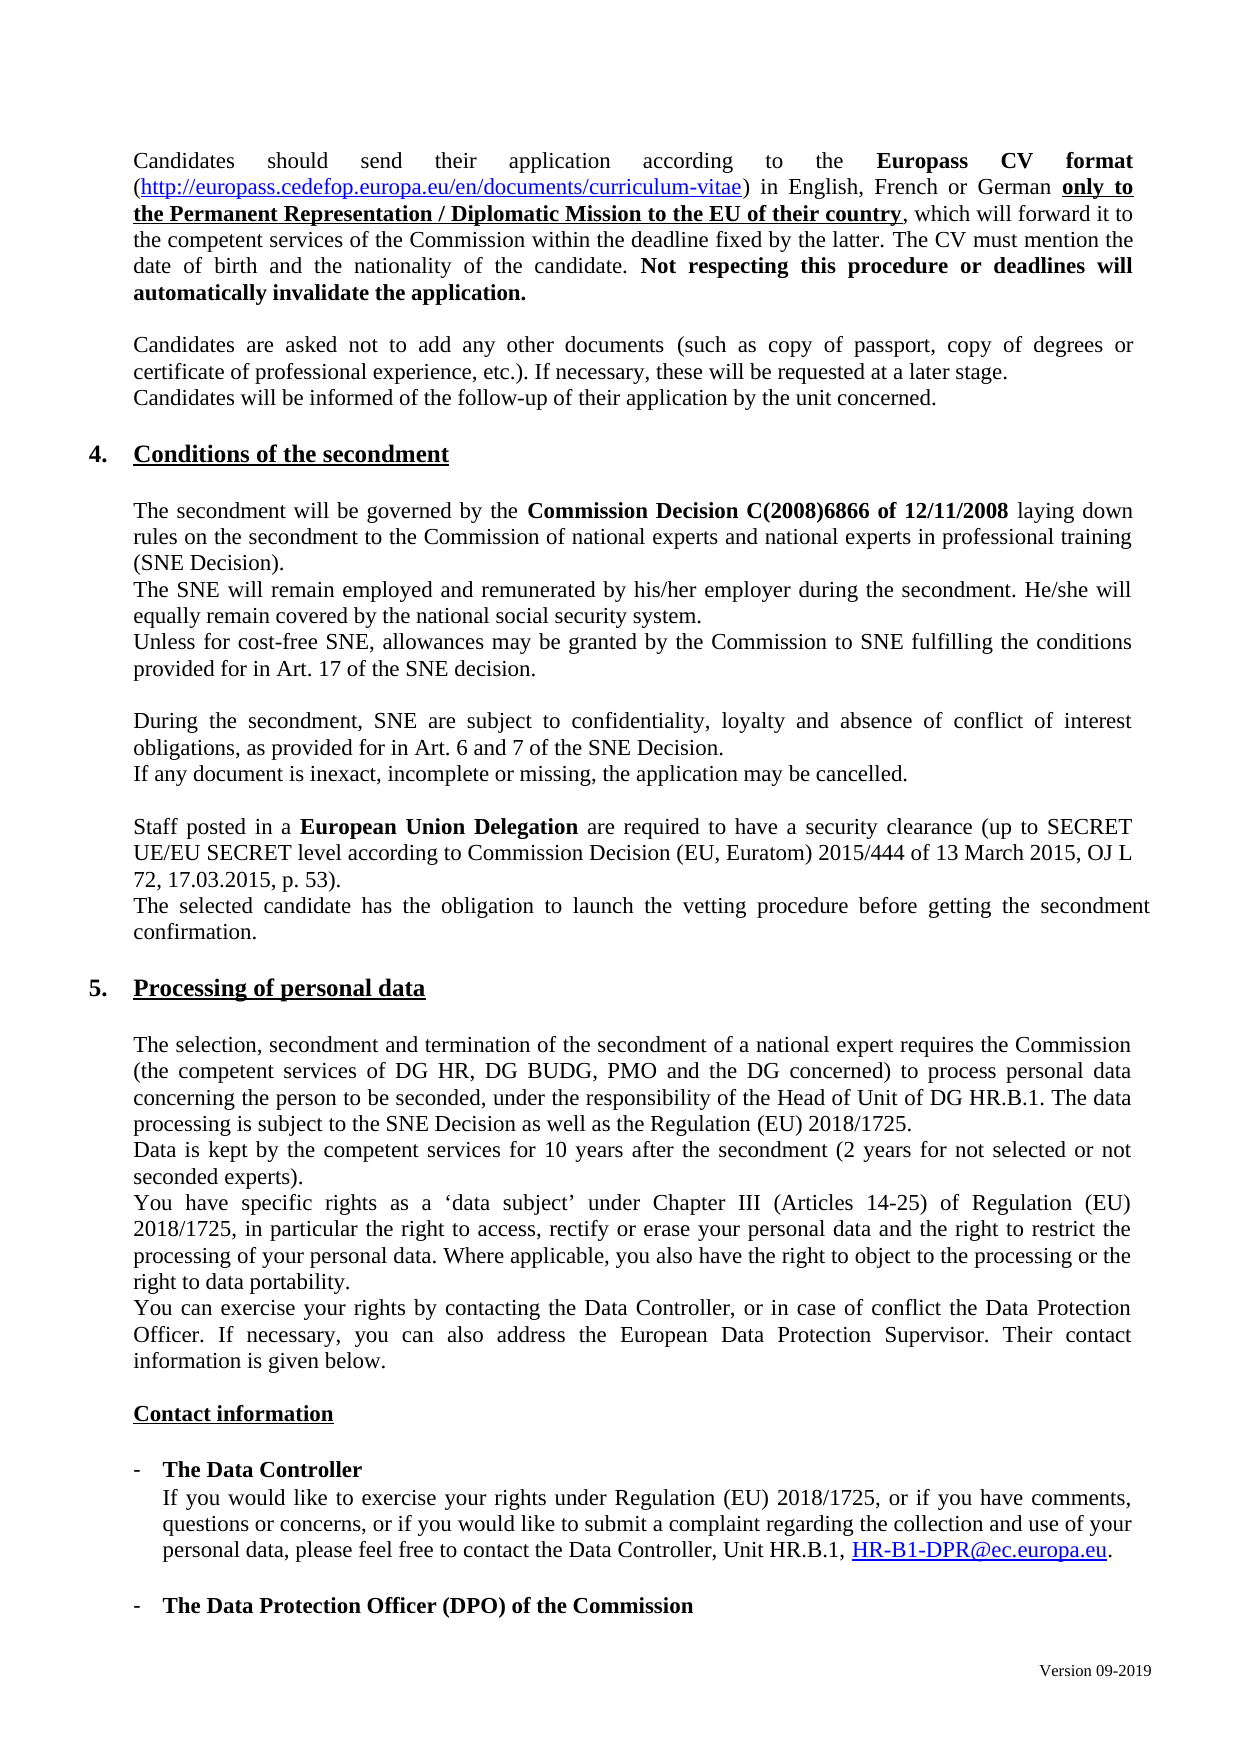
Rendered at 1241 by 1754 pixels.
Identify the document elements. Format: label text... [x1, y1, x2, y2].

text The selected candidate has the obligation to launch the vetting procedure before getting the secondment confirmation. [133, 892, 1152, 945]
text Contact information [133, 1400, 1133, 1426]
text Staff posted in a European Union Delegation are required to have a security clearance (up to SECRET UE/EU SECRET level according to Commission Decision (EU, Euratom) 2015/444 of 13 March 2015, OJ L 72, 17.03.2015, p. 53). [133, 813, 1133, 892]
text If any document is inexact, incomplete or missing, the application may be cancelled. [133, 760, 1133, 787]
text During the secondment, SNE are subject to confidentiality, loyalty and absence of conflict of interest obligations, as provided for in Art. 6 and 7 of the SNE Decision. [133, 707, 1133, 760]
text Data is kept by the competent services for 10 years after the secondment (2 years for not selected or not seconded experts). [133, 1136, 1133, 1189]
list The Data Controller [133, 1453, 1133, 1484]
text Candidates should send their application according to the Europass CV format (http://europass.cedefop.europa.eu/en/documents/curriculum-vitae) in English, French or German only to the Permanent Representation / Diplomatic Mission to the EU of their country, which will forward it to the competent services of the Commission within the deadline fixed by the latter. The CV must mention the date of birth and the nationality of the candidate. Not respecting this procedure or deadlines will automatically invalidate the application. [133, 147, 1133, 305]
text You have specific rights as a ‘data subject’ under Chapter III (Articles 14-25) of Regulation (EU) 2018/1725, in particular the right to access, rectify or erase your personal data and the right to restrict the processing of your personal data. Where applicable, you also have the right to object to the processing or the right to data portability. [133, 1189, 1133, 1294]
text If you would like to exercise your rights under Regulation (EU) 2018/1725, or if you have comments, questions or concerns, or if you would like to submit a complaint regarding the collection and use of your personal data, please feel free to contact the Data Controller, Unit HR.B.1, HR-B1-DPR@ec.europa.eu. [162, 1484, 1133, 1563]
text 4. Conditions of the secondment [89, 439, 1152, 468]
text The SNE will remain employed and remunerated by his/her employer during the secondment. He/she will equally remain covered by the national social security system. [133, 576, 1133, 628]
text Candidates will be informed of the follow-up of their application by the unit concerned. [133, 384, 1152, 410]
text Candidates are asked not to add any other documents (such as copy of passport, copy of degrees or certificate of professional experience, etc.). If necessary, these will be requested at a later stage. [133, 331, 1135, 384]
text The selection, secondment and termination of the secondment of a national expert requires the Commission (the competent services of DG HR, DG BUDG, PMO and the DG concerned) to process personal data concerning the person to be seconded, under the responsibility of the Head of Unit of DG HR.B.1. The data processing is subject to the SNE Decision as well as the Regulation (EU) 2018/1725. [133, 1031, 1133, 1136]
text The secondment will be governed by the Commission Decision C(2008)6866 of 12/11/2008 laying down rules on the secondment to the Commission of national experts and national experts in professional training (SNE Decision). [133, 497, 1133, 576]
text You can exercise your rights by contacting the Data Controller, or in case of conflict the Data Protection Officer. If necessary, you can also address the European Data Protection Supervisor. Their contact information is given below. [133, 1294, 1133, 1373]
text 5. Processing of personal data [89, 973, 1152, 1002]
text Unless for cost-free SNE, allowances may be granted by the Commission to SNE fulfilling the conditions provided for in Art. 17 of the SNE decision. [133, 628, 1133, 681]
list The Data Protection Officer (DPO) of the Commission [133, 1589, 1133, 1621]
